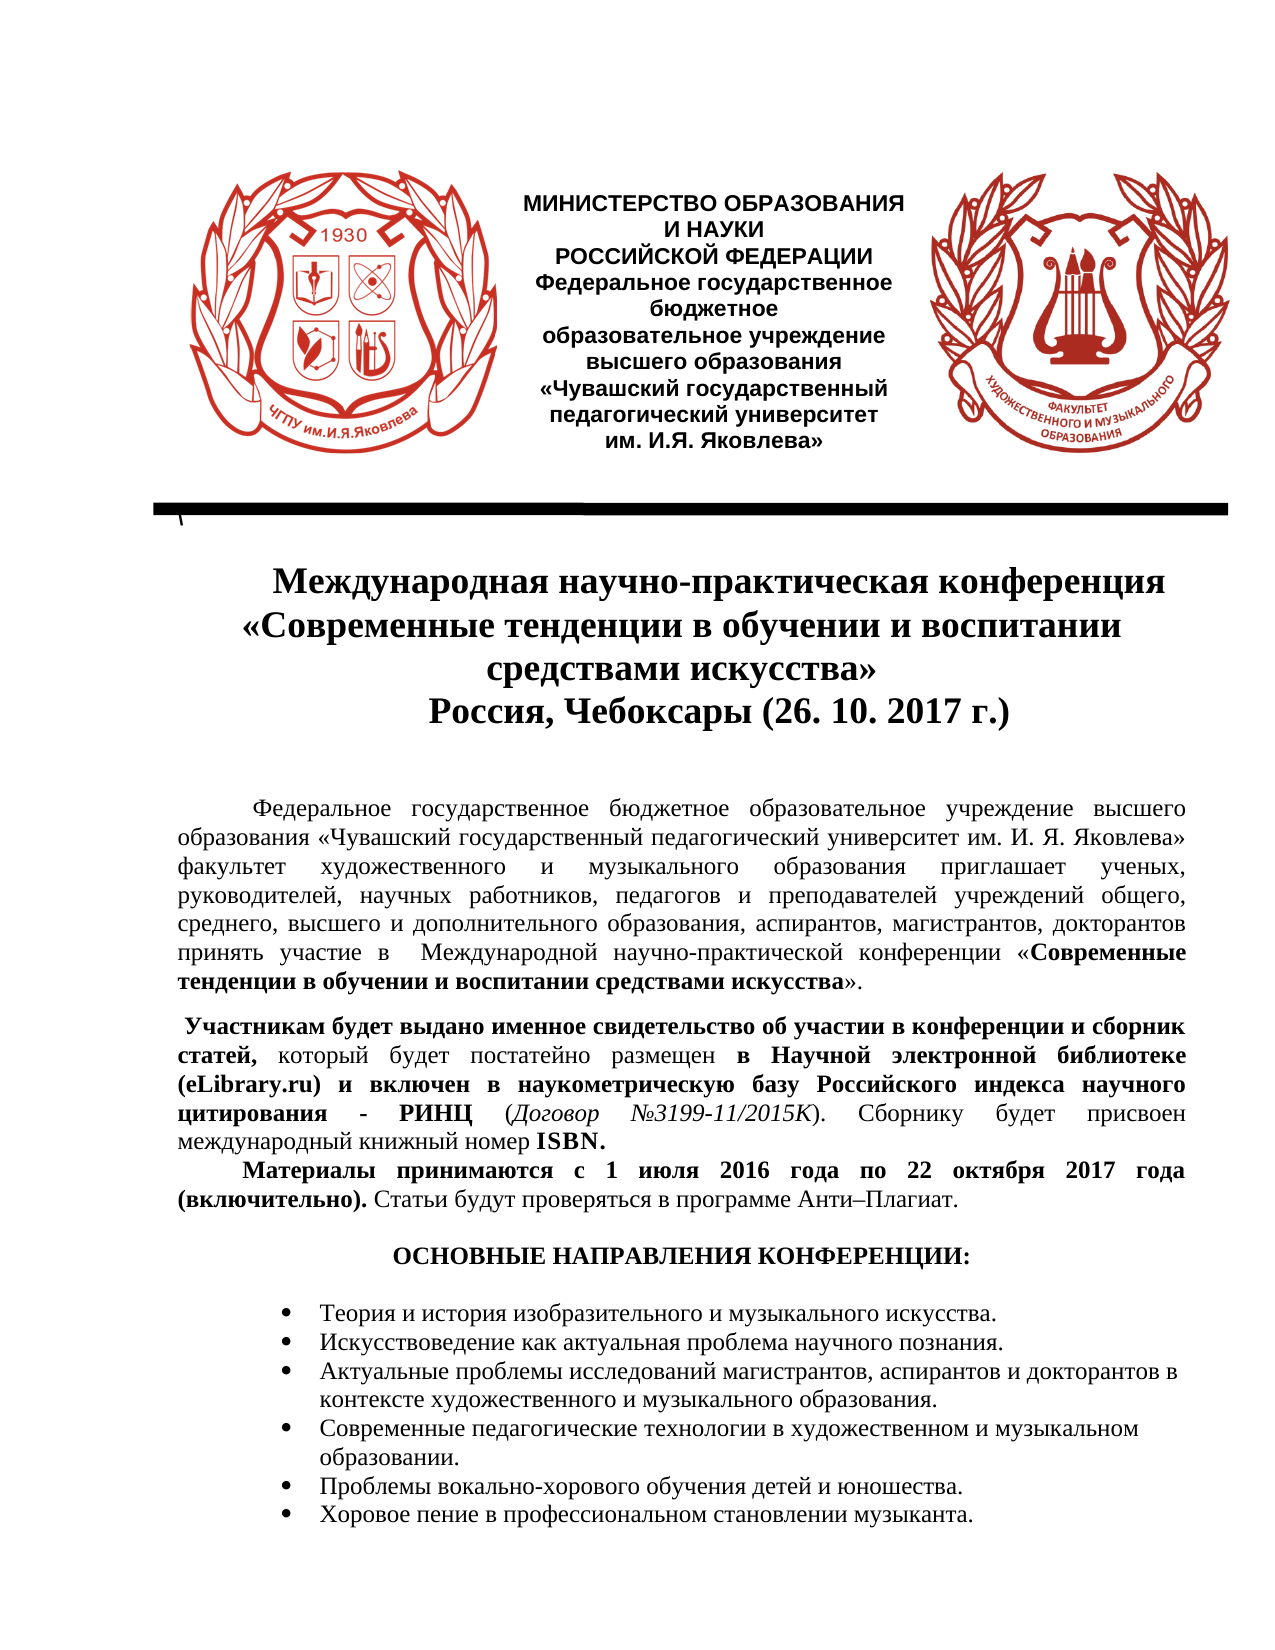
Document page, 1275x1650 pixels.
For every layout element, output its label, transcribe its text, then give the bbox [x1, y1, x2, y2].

list Теория и история изобразительного и музыкального искусства. [282, 1298, 1186, 1327]
list Актуальные проблемы исследований магистрантов, аспирантов и докторантов в контексте художественного и музыкального образования. [282, 1356, 1186, 1413]
table_header [177, 118, 509, 502]
picture [929, 171, 1230, 453]
text Участникам будет выдано именное свидетельство об участии в конференции и сборник статей, который будет постатейно размещен в Научной электронной библиотеке (eLibrary.ru) и включен в наукометрическую базу Российского индекса научного цитирования - РИНЦ (Договор №3199-11/2015K). Сборнику будет присвоен международный книжный номер ISBN. [177, 1011, 1186, 1155]
table_header [919, 118, 1241, 506]
picture [189, 170, 498, 454]
list Хоровое пение в профессиональном становлении музыканта. [282, 1499, 1186, 1528]
text ОСНОВНЫЕ НАПРАВЛЕНИЯ КОНФЕРЕНЦИИ: [177, 1241, 1186, 1269]
text Россия, Чебоксары (26. 10. 2017 г.) [177, 688, 1186, 731]
list Проблемы вокально-хорового обучения детей и юношества. [282, 1471, 1186, 1499]
text Международная научно-практическая конференция «Современные тенденции в обучении и воспитании средствами искусства» [177, 559, 1186, 688]
table_header МИНИСТЕРСТВО ОБРАЗОВАНИЯ И НАУКИ РОССИЙСКОЙ ФЕДЕРАЦИИ Федеральное государственное бюджетное образовательное учреждение высшего образования «Чувашский государственный педагогический университет им. И.Я. Яковлева» [509, 118, 918, 502]
text Федеральное государственное бюджетное образовательное учреждение высшего образования «Чувашский государственный педагогический университет им. И. Я. Яковлева» факультет художественного и музыкального образования приглашает ученых, руководителей, научных работников, педагогов и преподавателей учреждений общего, среднего, высшего и дополнительного образования, аспирантов, магистрантов, докторантов принять участие в Международной научно-практической конференции «Современные тенденции в обучении и воспитании средствами искусства». [177, 793, 1186, 995]
list Современные педагогические технологии в художественном и музыкальном образовании. [282, 1413, 1186, 1471]
text \ [177, 516, 1186, 530]
list Искусствоведение как актуальная проблема научного познания. [282, 1327, 1186, 1356]
text Материалы принимаются с 1 июля 2016 года по 22 октября 2017 года (включительно). Статьи будут проверяться в программе Анти–Плагиат. [177, 1155, 1186, 1213]
